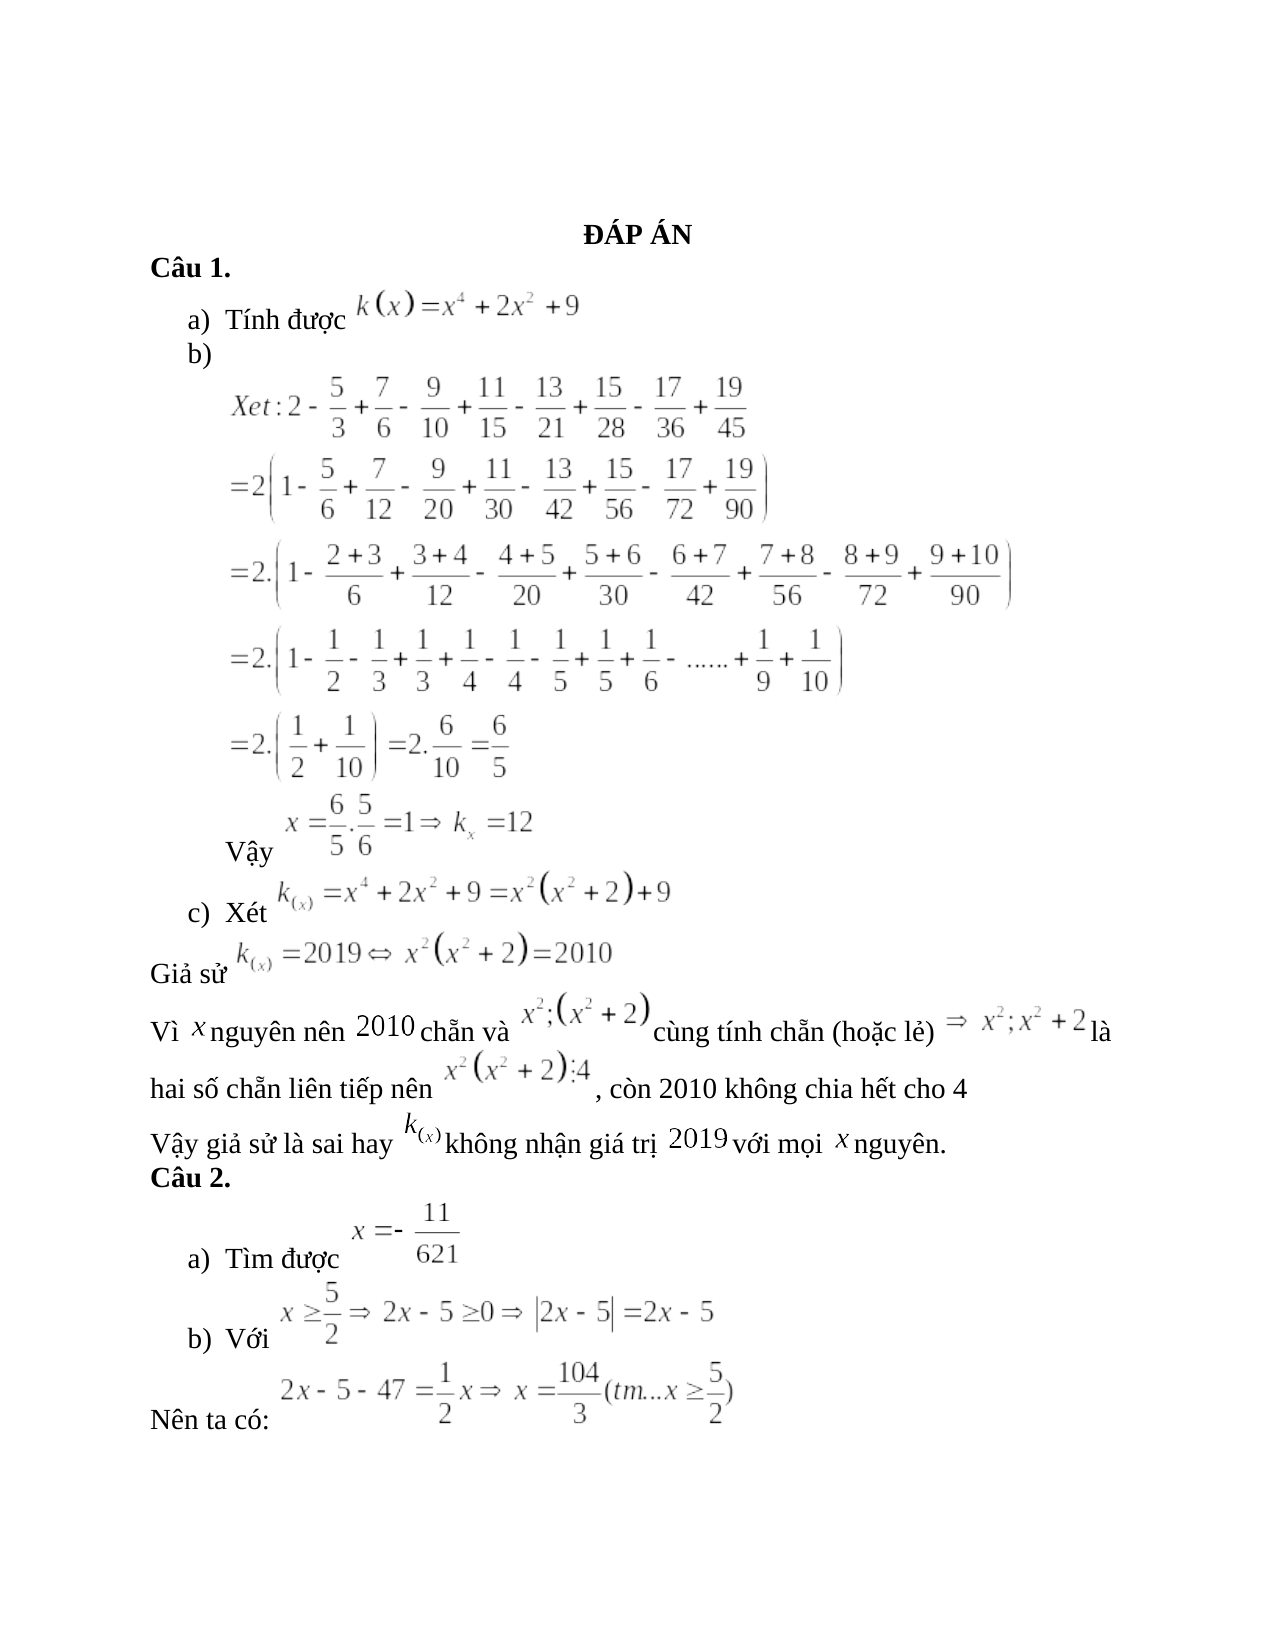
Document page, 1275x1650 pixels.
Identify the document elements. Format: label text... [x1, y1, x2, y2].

list Vì nguyên nên chẵn và cùng tính chẵn (hoặc lẻ) là hai số chẵn liên tiếp nên , còn 2010 không chia hết cho 4 [150, 989, 1125, 1105]
list Nên ta có: [150, 1354, 1125, 1436]
list Vậy [225, 786, 1125, 868]
list Với [187, 1275, 1125, 1354]
text Câu 1. [150, 251, 1125, 284]
list Tìm được [187, 1193, 1125, 1275]
list Giả sử [150, 929, 1125, 989]
text Câu 2. [150, 1160, 1125, 1193]
text ĐÁP ÁN [150, 217, 1125, 251]
list Vậy giả sử là sai hay không nhận giá trị với mọi nguyên. [150, 1105, 1125, 1160]
list Xét [187, 868, 1125, 929]
list Tính được [187, 284, 1125, 336]
